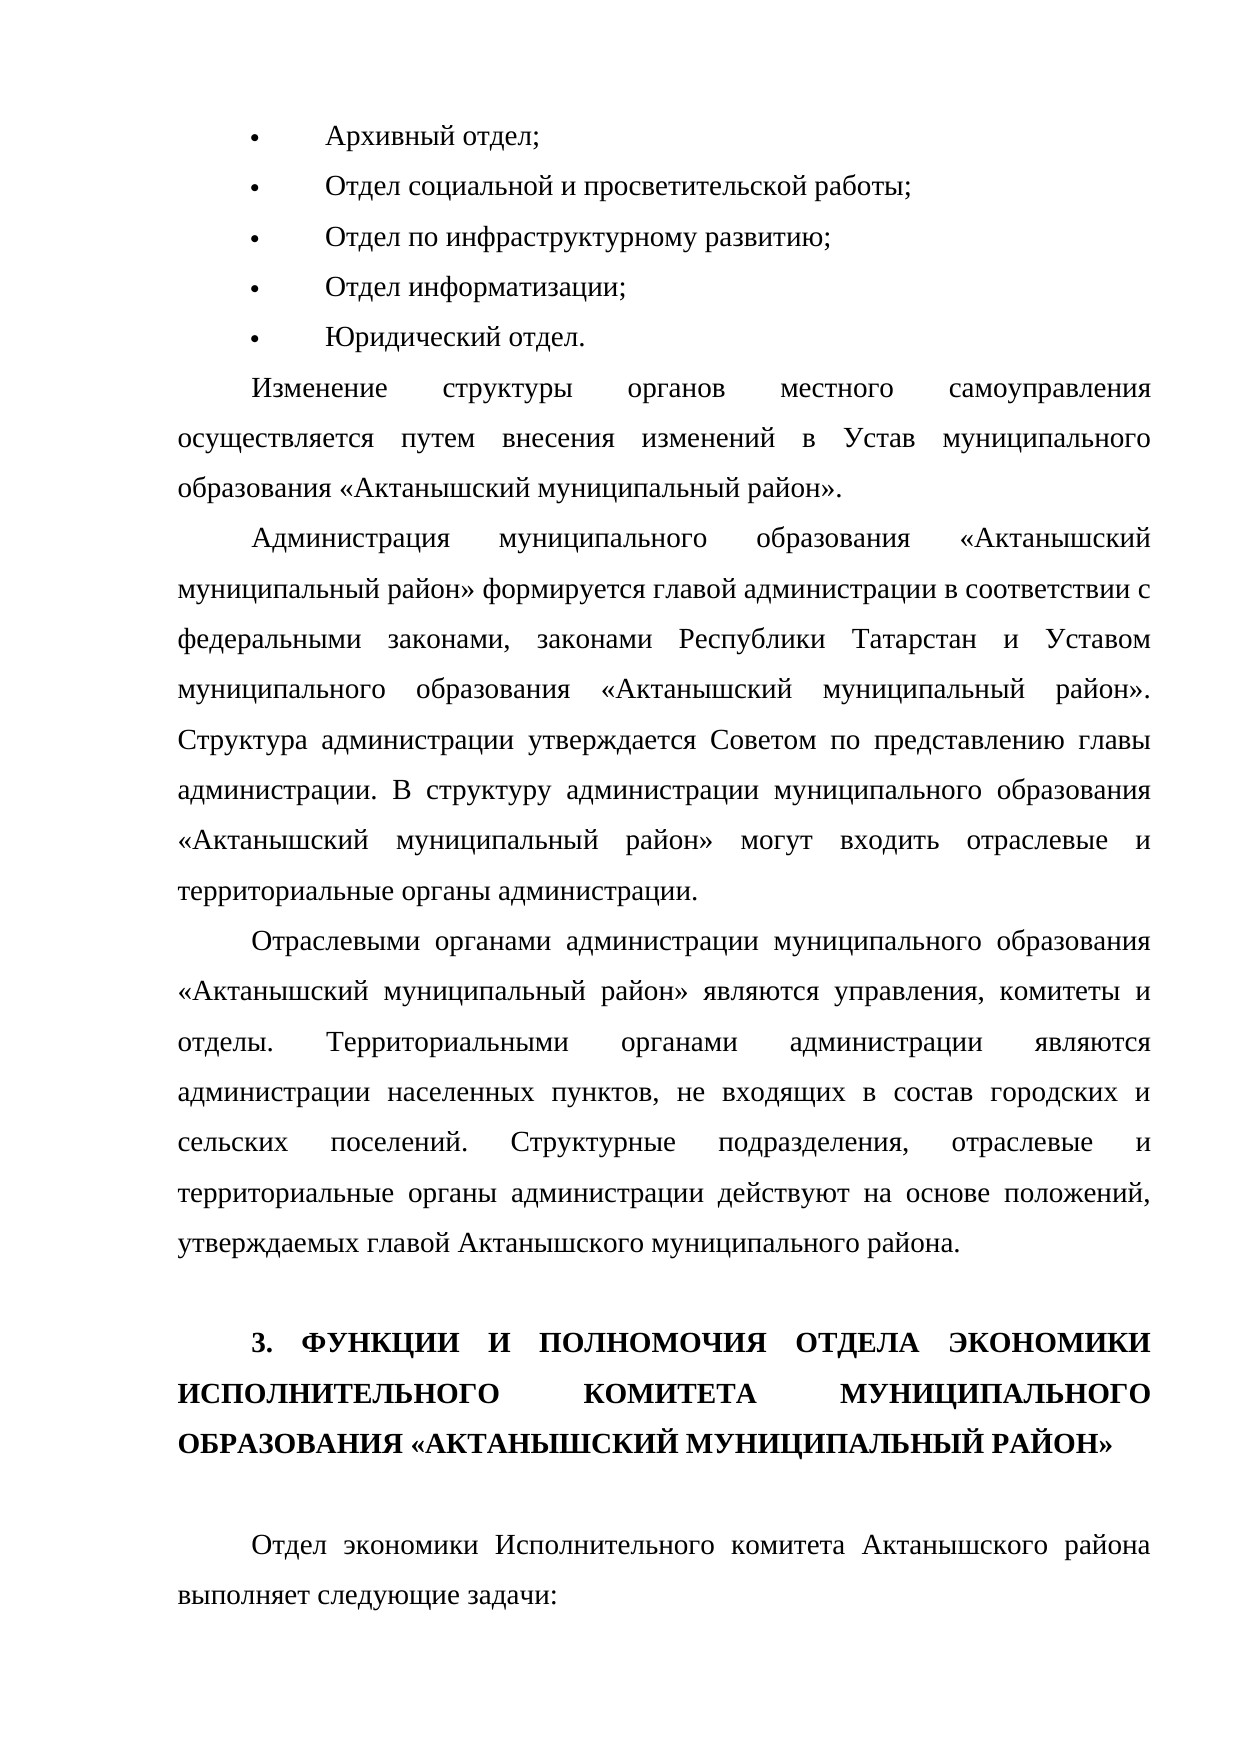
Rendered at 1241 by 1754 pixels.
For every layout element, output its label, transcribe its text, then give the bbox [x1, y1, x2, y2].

text Отраслевыми органами администрации муниципального образования «Актанышский муниципальный район» являются управления, комитеты и отделы. Территориальными органами администрации являются администрации населенных пунктов, не входящих в состав городских и сельских поселений. Структурные подразделения, отраслевые и территориальные органы администрации действуют на основе положений, утверждаемых главой Актанышского муниципального района. [177, 923, 1152, 1258]
list Отдел информатизации; [177, 269, 1152, 303]
list Юридический отдел. [177, 319, 1152, 353]
subtitle 3. ФУНКЦИИ И ПОЛНОМОЧИЯ отдела экономики исполнительного комитета МУНИЦИПАЛЬНОГО ОБРАЗОВАНИЯ «Актанышский муниципальный РАЙОН» [177, 1326, 1152, 1460]
list Отдел по инфраструктурному развитию; [177, 219, 1152, 252]
list Отдел социальной и просветительской работы; [177, 168, 1152, 202]
list Архивный отдел; [177, 118, 1152, 152]
text Администрация муниципального образования «Актанышский муниципальный район» формируется главой администрации в соответствии с федеральными законами, законами Республики Татарстан и Уставом муниципального образования «Актанышский муниципальный район». Структура администрации утверждается Советом по представлению главы администрации. В структуру администрации муниципального образования «Актанышский муниципальный район» могут входить отраслевые и территориальные органы администрации. [177, 521, 1152, 906]
text Изменение структуры органов местного самоуправления осуществляется путем внесения изменений в Устав муниципального образования «Актанышский муниципальный район». [177, 370, 1152, 504]
text Отдел экономики Исполнительного комитета Актанышского района выполняет следующие задачи: [177, 1527, 1152, 1611]
